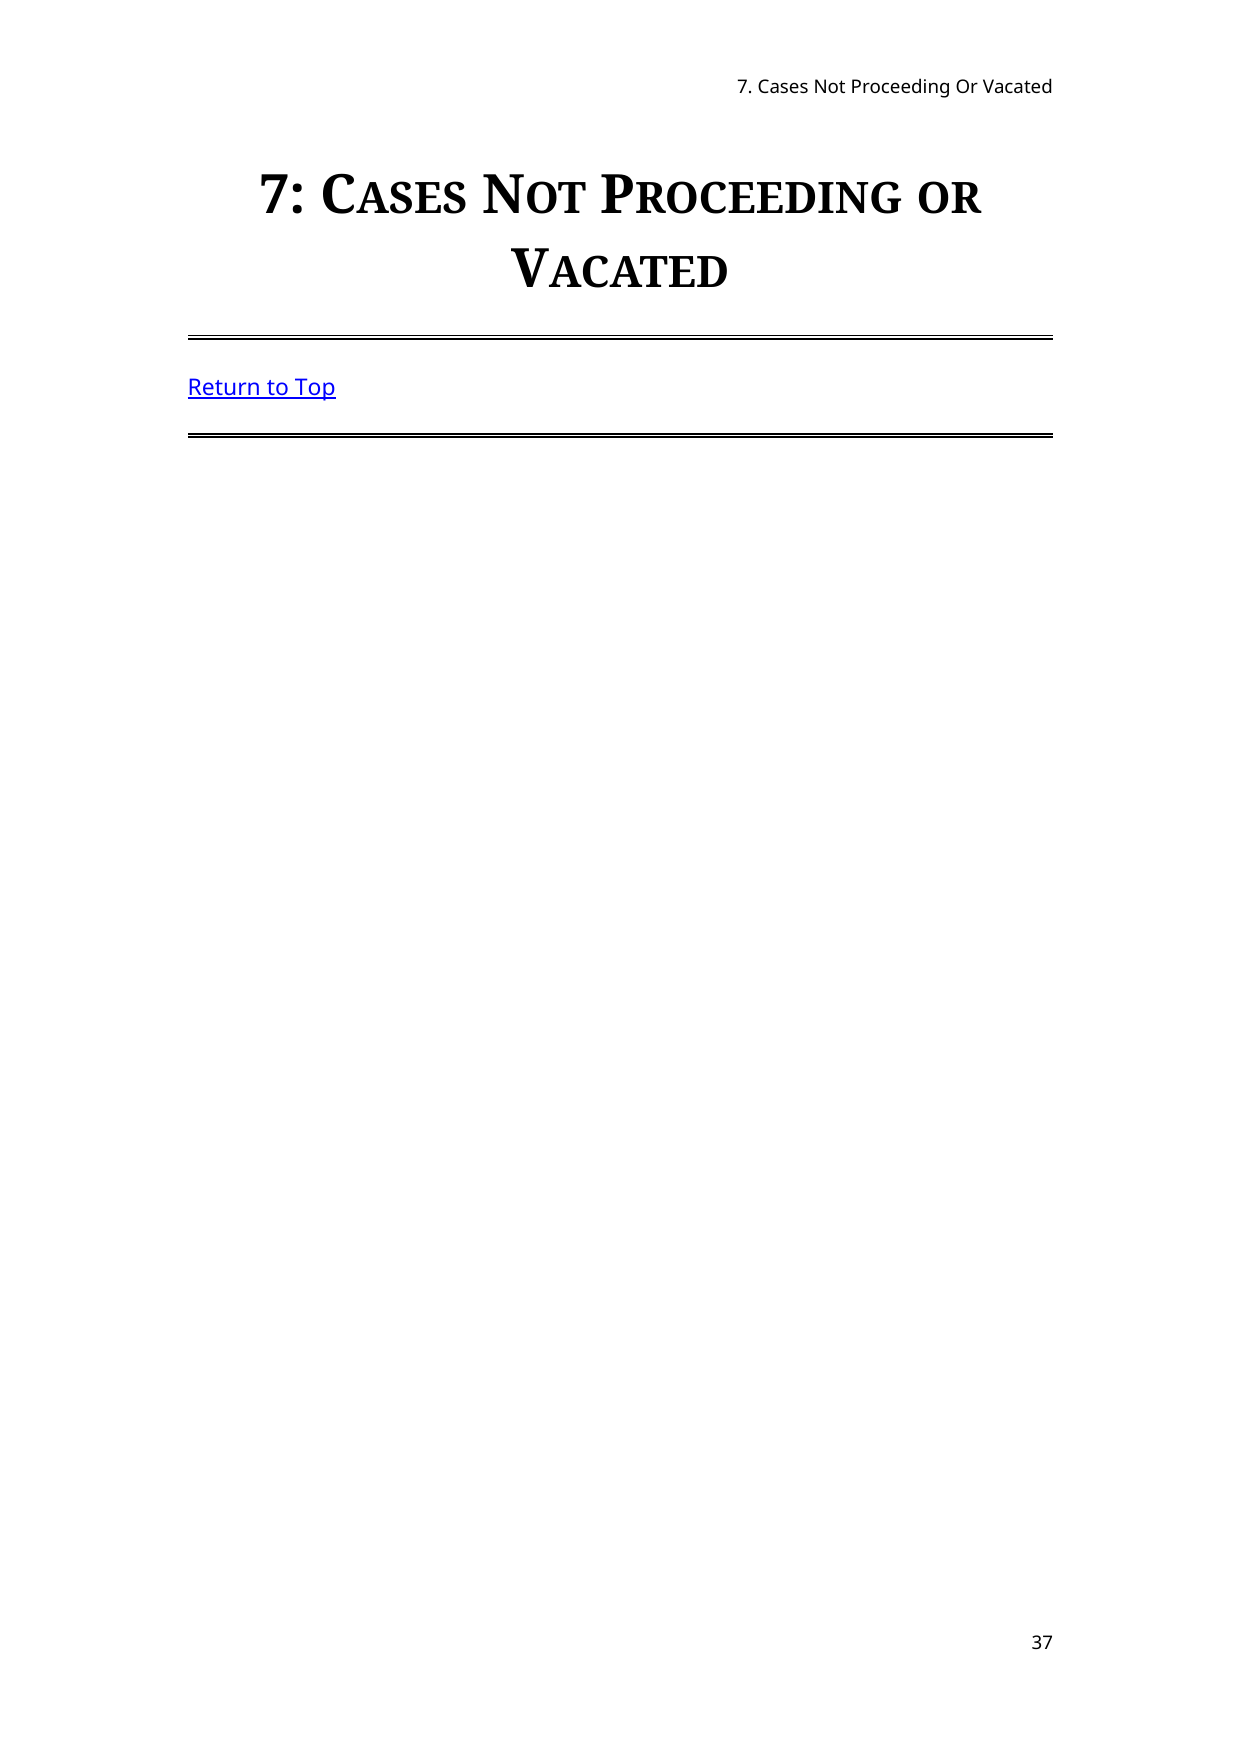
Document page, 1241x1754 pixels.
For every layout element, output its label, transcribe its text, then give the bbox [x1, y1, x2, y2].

text Return to Top [187, 371, 1053, 402]
subtitle 7: Cases Not Proceeding or Vacated [187, 156, 1053, 303]
